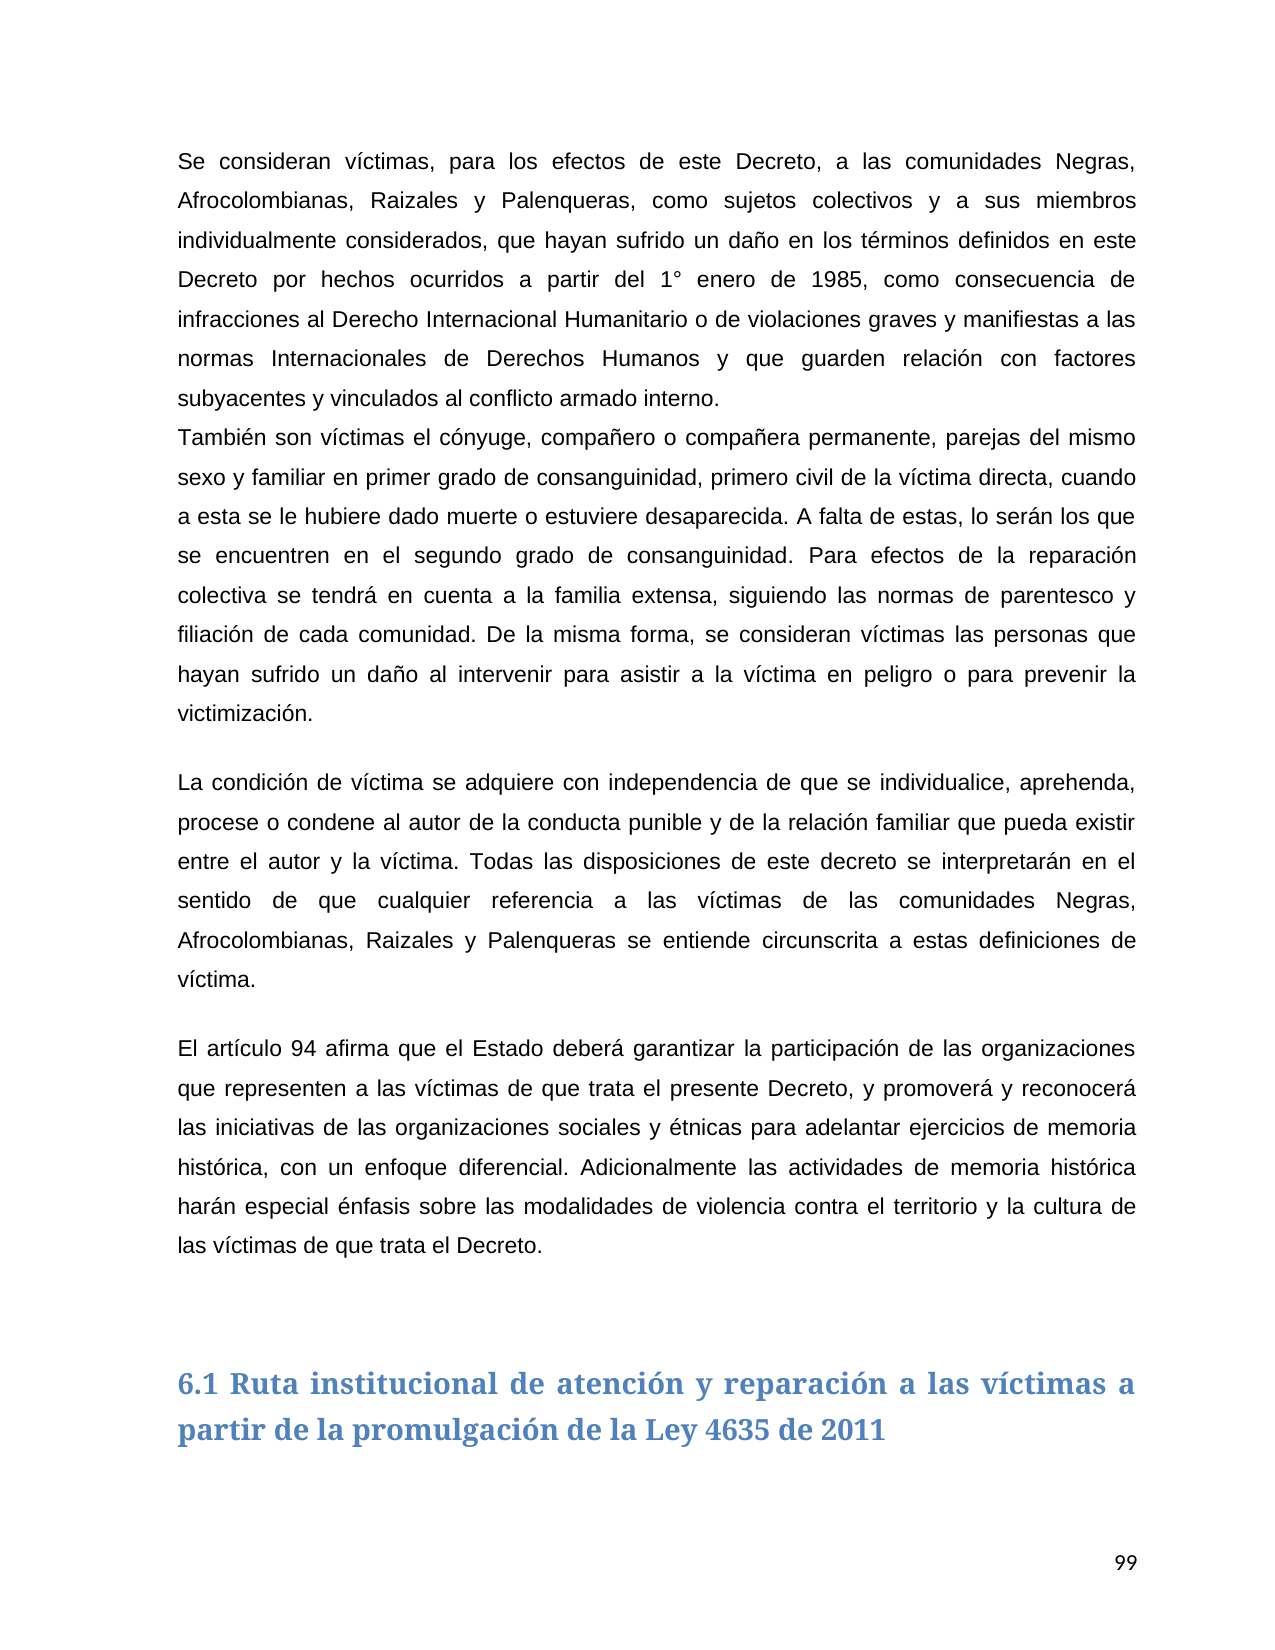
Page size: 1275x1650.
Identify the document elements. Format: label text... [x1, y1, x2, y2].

text También son víctimas el cónyuge, compañero o compañera permanente, parejas del mismo sexo y familiar en primer grado de consanguinidad, primero civil de la víctima directa, cuando a esta se le hubiere dado muerte o estuviere desaparecida. A falta de estas, lo serán los que se encuentren en el segundo grado de consanguinidad. Para efectos de la reparación colectiva se tendrá en cuenta a la familia extensa, siguiendo las normas de parentesco y filiación de cada comunidad. De la misma forma, se consideran víctimas las personas que hayan sufrido un daño al intervenir para asistir a la víctima en peligro o para prevenir la victimización. [177, 424, 1137, 727]
text Se consideran víctimas, para los efectos de este Decreto, a las comunidades Negras, Afrocolombianas, Raizales y Palenqueras, como sujetos colectivos y a sus miembros individualmente considerados, que hayan sufrido un daño en los términos definidos en este Decreto por hechos ocurridos a partir del 1° enero de 1985, como consecuencia de infracciones al Derecho Internacional Humanitario o de violaciones graves y manifiestas a las normas Internacionales de Derechos Humanos y que guarden relación con factores subyacentes y vinculados al conflicto armado interno. [177, 148, 1137, 411]
text El artículo 94 afirma que el Estado deberá garantizar la participación de las organizaciones que representen a las víctimas de que trata el presente Decreto, y promoverá y reconocerá las iniciativas de las organizaciones sociales y étnicas para adelantar ejercicios de memoria histórica, con un enfoque diferencial. Adicionalmente las actividades de memoria histórica harán especial énfasis sobre las modalidades de violencia contra el territorio y la cultura de las víctimas de que trata el Decreto. [177, 1035, 1137, 1259]
text 6.1 Ruta institucional de atención y reparación a las víctimas a partir de la promulgación de la Ley 4635 de 2011 [177, 1363, 1137, 1448]
text La condición de víctima se adquiere con independencia de que se individualice, aprehenda, procese o condene al autor de la conducta punible y de la relación familiar que pueda existir entre el autor y la víctima. Todas las disposiciones de este decreto se interpretarán en el sentido de que cualquier referencia a las víctimas de las comunidades Negras, Afrocolombianas, Raizales y Palenqueras se entiende circunscrita a estas definiciones de víctima. [177, 769, 1137, 993]
